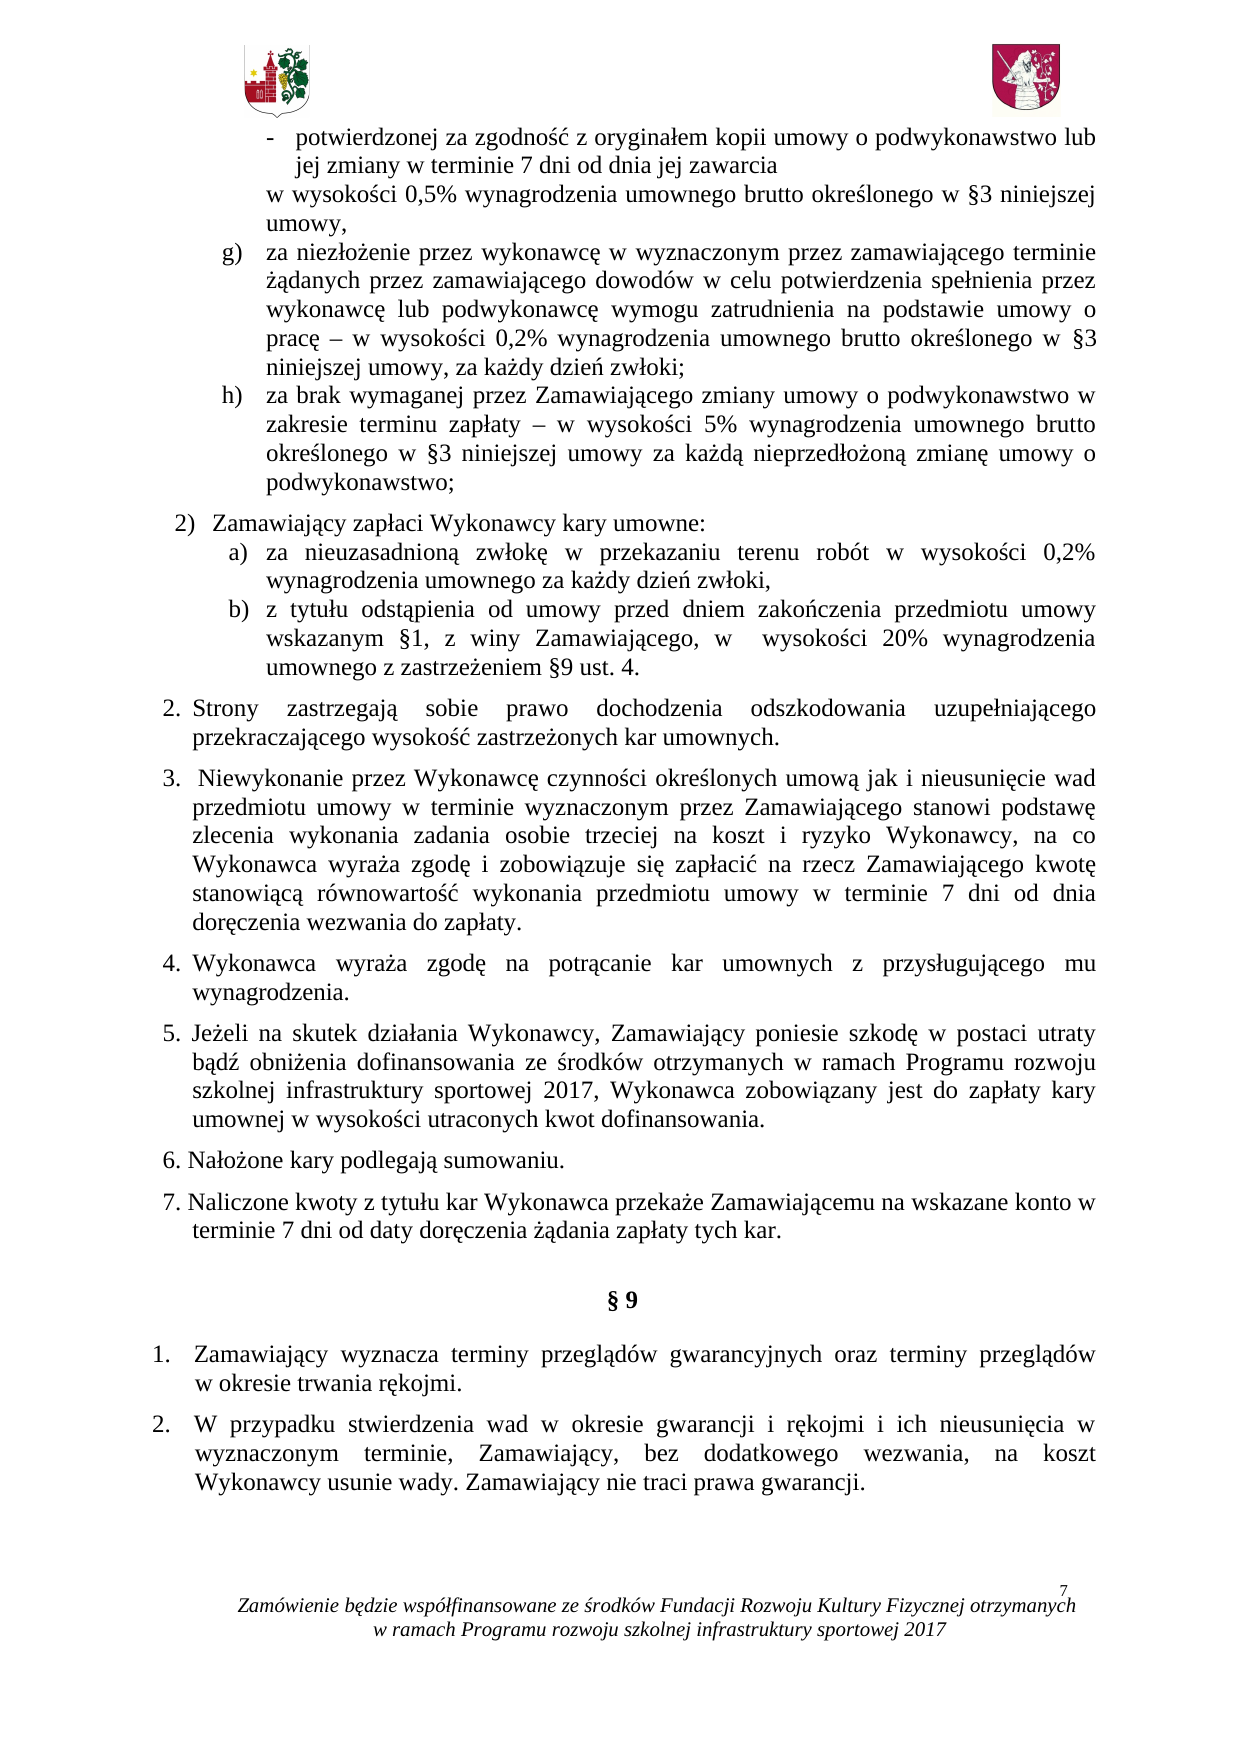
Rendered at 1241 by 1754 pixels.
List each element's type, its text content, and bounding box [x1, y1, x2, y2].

list za nieuzasadnioną zwłokę w przekazaniu terenu robót w wysokości 0,2% wynagrodzenia umownego za każdy dzień zwłoki, [228, 537, 1097, 594]
picture [992, 43, 1061, 117]
list W przypadku stwierdzenia wad w okresie gwarancji i rękojmi i ich nieusunięcia w wyznaczonym terminie, Zamawiający, bez dodatkowego wezwania, na koszt Wykonawcy usunie wady. Zamawiający nie traci prawa gwarancji. [152, 1409, 1097, 1496]
list za brak wymaganej przez Zamawiającego zmiany umowy o podwykonawstwo w zakresie terminu zapłaty – w wysokości 5% wynagrodzenia umownego brutto określonego w §3 niniejszej umowy za każdą nieprzedłożoną zmianę umowy o podwykonawstwo; [222, 381, 1097, 496]
text 3. Niewykonanie przez Wykonawcę czynności określonych umową jak i nieusunięcie wad przedmiotu umowy w terminie wyznaczonym przez Zamawiającego stanowi podstawę zlecenia wykonania zadania osobie trzeciej na koszt i ryzyko Wykonawcy, na co Wykonawca wyraża zgodę i zobowiązuje się zapłacić na rzecz Zamawiającego kwotę stanowiącą równowartość wykonania przedmiotu umowy w terminie 7 dni od dnia doręczenia wezwania do zapłaty. [162, 763, 1097, 936]
list Zamawiający zapłaci Wykonawcy kary umowne: [174, 508, 1097, 537]
text 5. Jeżeli na skutek działania Wykonawcy, Zamawiający poniesie szkodę w postaci utraty bądź obniżenia dofinansowania ze środków otrzymanych w ramach Programu rozwoju szkolnej infrastruktury sportowej 2017, Wykonawca zobowiązany jest do zapłaty kary umownej w wysokości utraconych kwot dofinansowania. [162, 1018, 1097, 1133]
text w wysokości 0,5% wynagrodzenia umownego brutto określonego w §3 niniejszej umowy, [266, 179, 1097, 237]
text 6. Nałożone kary podlegają sumowaniu. [162, 1146, 1097, 1174]
list z tytułu odstąpienia od umowy przed dniem zakończenia przedmiotu umowy wskazanym §1, z winy Zamawiającego, w wysokości 20% wynagrodzenia umownego z zastrzeżeniem §9 ust. 4. [228, 594, 1097, 681]
text - potwierdzonej za zgodność z oryginałem kopii umowy o podwykonawstwo lub jej zmiany w terminie 7 dni od dnia jej zawarcia [266, 122, 1097, 179]
text 4. Wykonawca wyraża zgodę na potrącanie kar umownych z przysługującego mu wynagrodzenia. [162, 948, 1097, 1006]
text 2. Strony zastrzegają sobie prawo dochodzenia odszkodowania uzupełniającego przekraczającego wysokość zastrzeżonych kar umownych. [162, 693, 1097, 751]
picture [244, 45, 310, 118]
text 7. Naliczone kwoty z tytułu kar Wykonawca przekaże Zamawiającemu na wskazane konto w terminie 7 dni od daty doręczenia żądania zapłaty tych kar. [162, 1187, 1097, 1244]
text § 9 [148, 1286, 1097, 1314]
list Zamawiający wyznacza terminy przeglądów gwarancyjnych oraz terminy przeglądów w okresie trwania rękojmi. [152, 1339, 1097, 1397]
list za niezłożenie przez wykonawcę w wyznaczonym przez zamawiającego terminie żądanych przez zamawiającego dowodów w celu potwierdzenia spełnienia przez wykonawcę lub podwykonawcę wymogu zatrudnienia na podstawie umowy o pracę – w wysokości 0,2% wynagrodzenia umownego brutto określonego w §3 niniejszej umowy, za każdy dzień zwłoki; [222, 237, 1097, 381]
